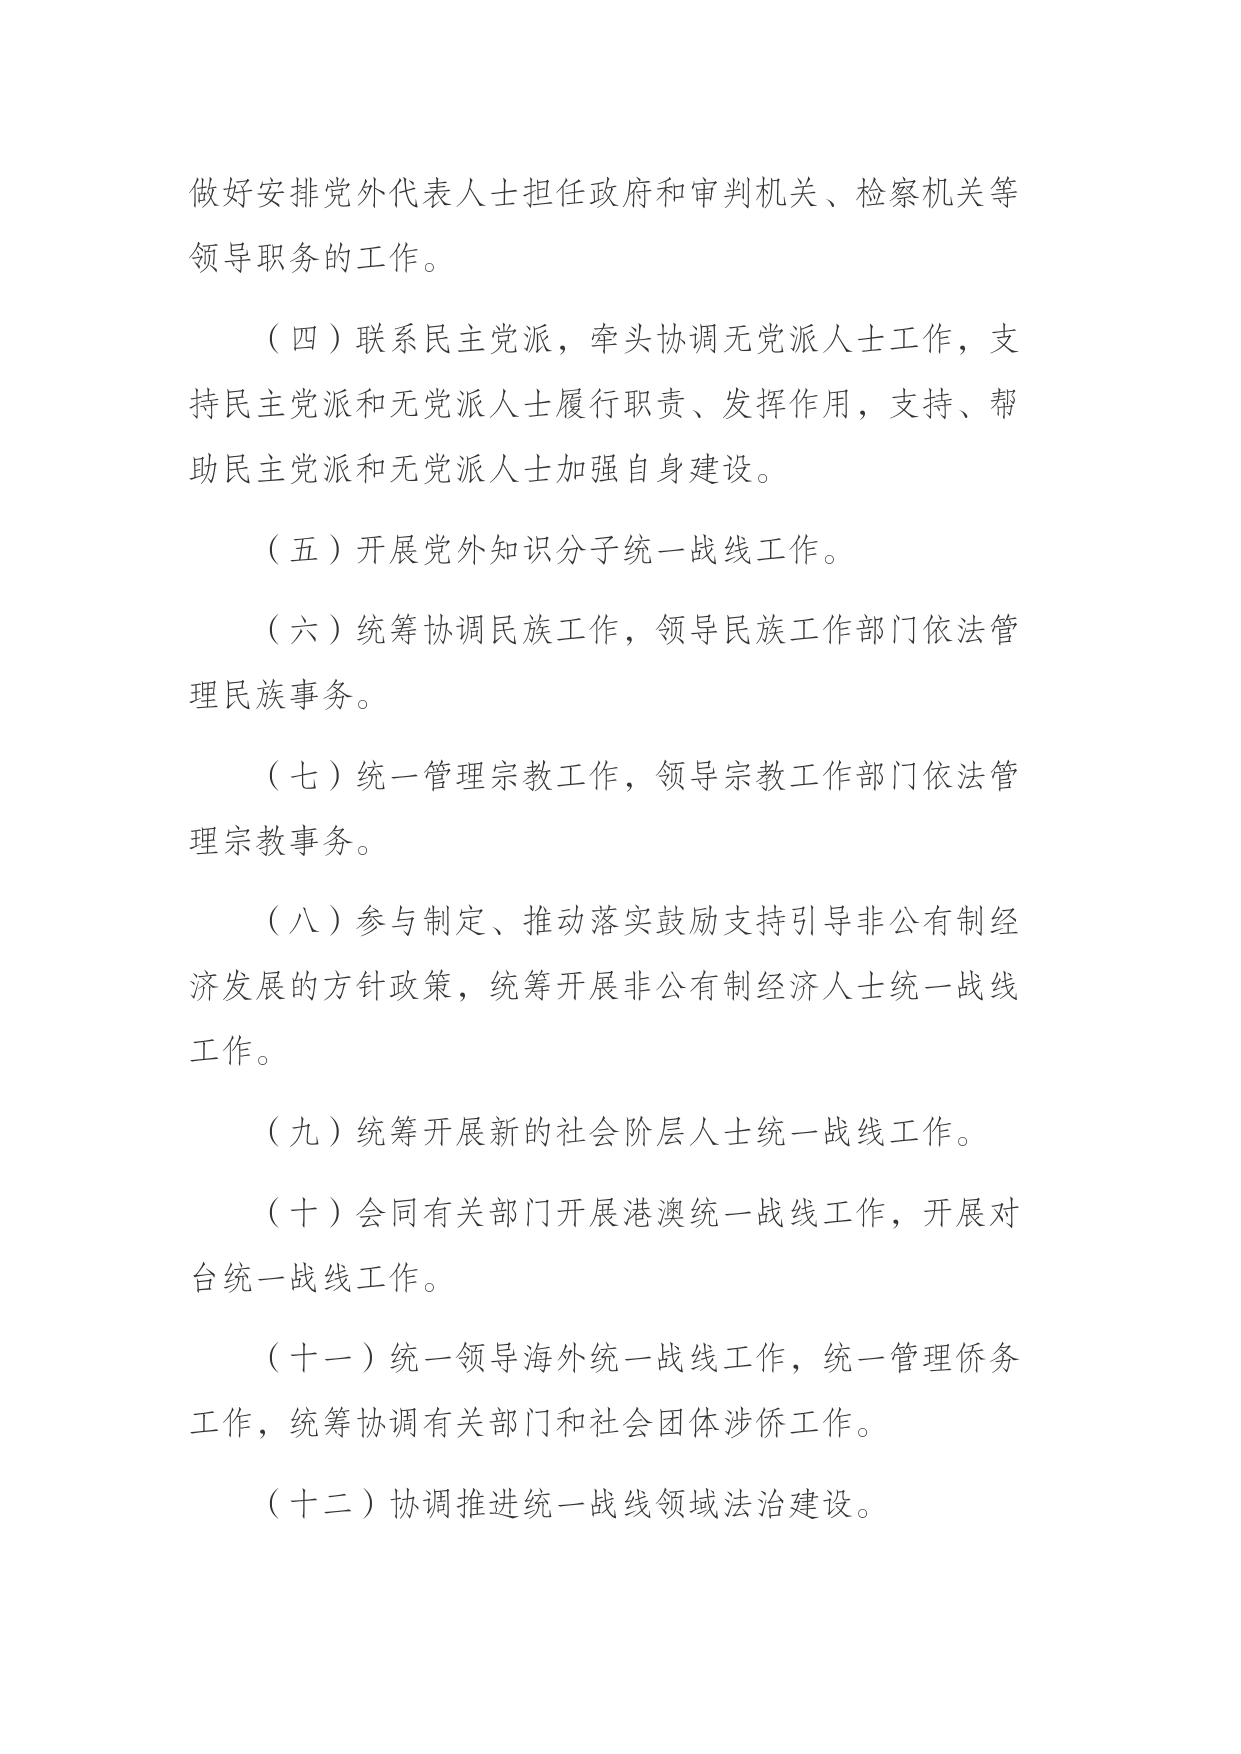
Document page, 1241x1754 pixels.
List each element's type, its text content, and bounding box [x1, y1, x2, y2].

text （五）开展党外知识分子统一战线工作。 [187, 518, 1053, 583]
text （八）参与制定、推动落实鼓励支持引导非公有制经济发展的方针政策，统筹开展非公有制经济人士统一战线工作。 [187, 890, 1053, 1085]
text （六）统筹协调民族工作，领导民族工作部门依法管理民族事务。 [187, 599, 1053, 729]
text （十二）协调推进统一战线领域法治建设。 [187, 1473, 1053, 1538]
text （七）统一管理宗教工作，领导宗教工作部门依法管理宗教事务。 [187, 744, 1053, 874]
text （十一）统一领导海外统一战线工作，统一管理侨务工作，统筹协调有关部门和社会团体涉侨工作。 [187, 1327, 1053, 1457]
text （九）统筹开展新的社会阶层人士统一战线工作。 [187, 1101, 1053, 1166]
text （十）会同有关部门开展港澳统一战线工作，开展对台统一战线工作。 [187, 1181, 1053, 1311]
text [187, 162, 1053, 292]
text （四）联系民主党派，牵头协调无党派人士工作，支持民主党派和无党派人士履行职责、发挥作用，支持、帮助民主党派和无党派人士加强自身建设。 [187, 308, 1053, 503]
